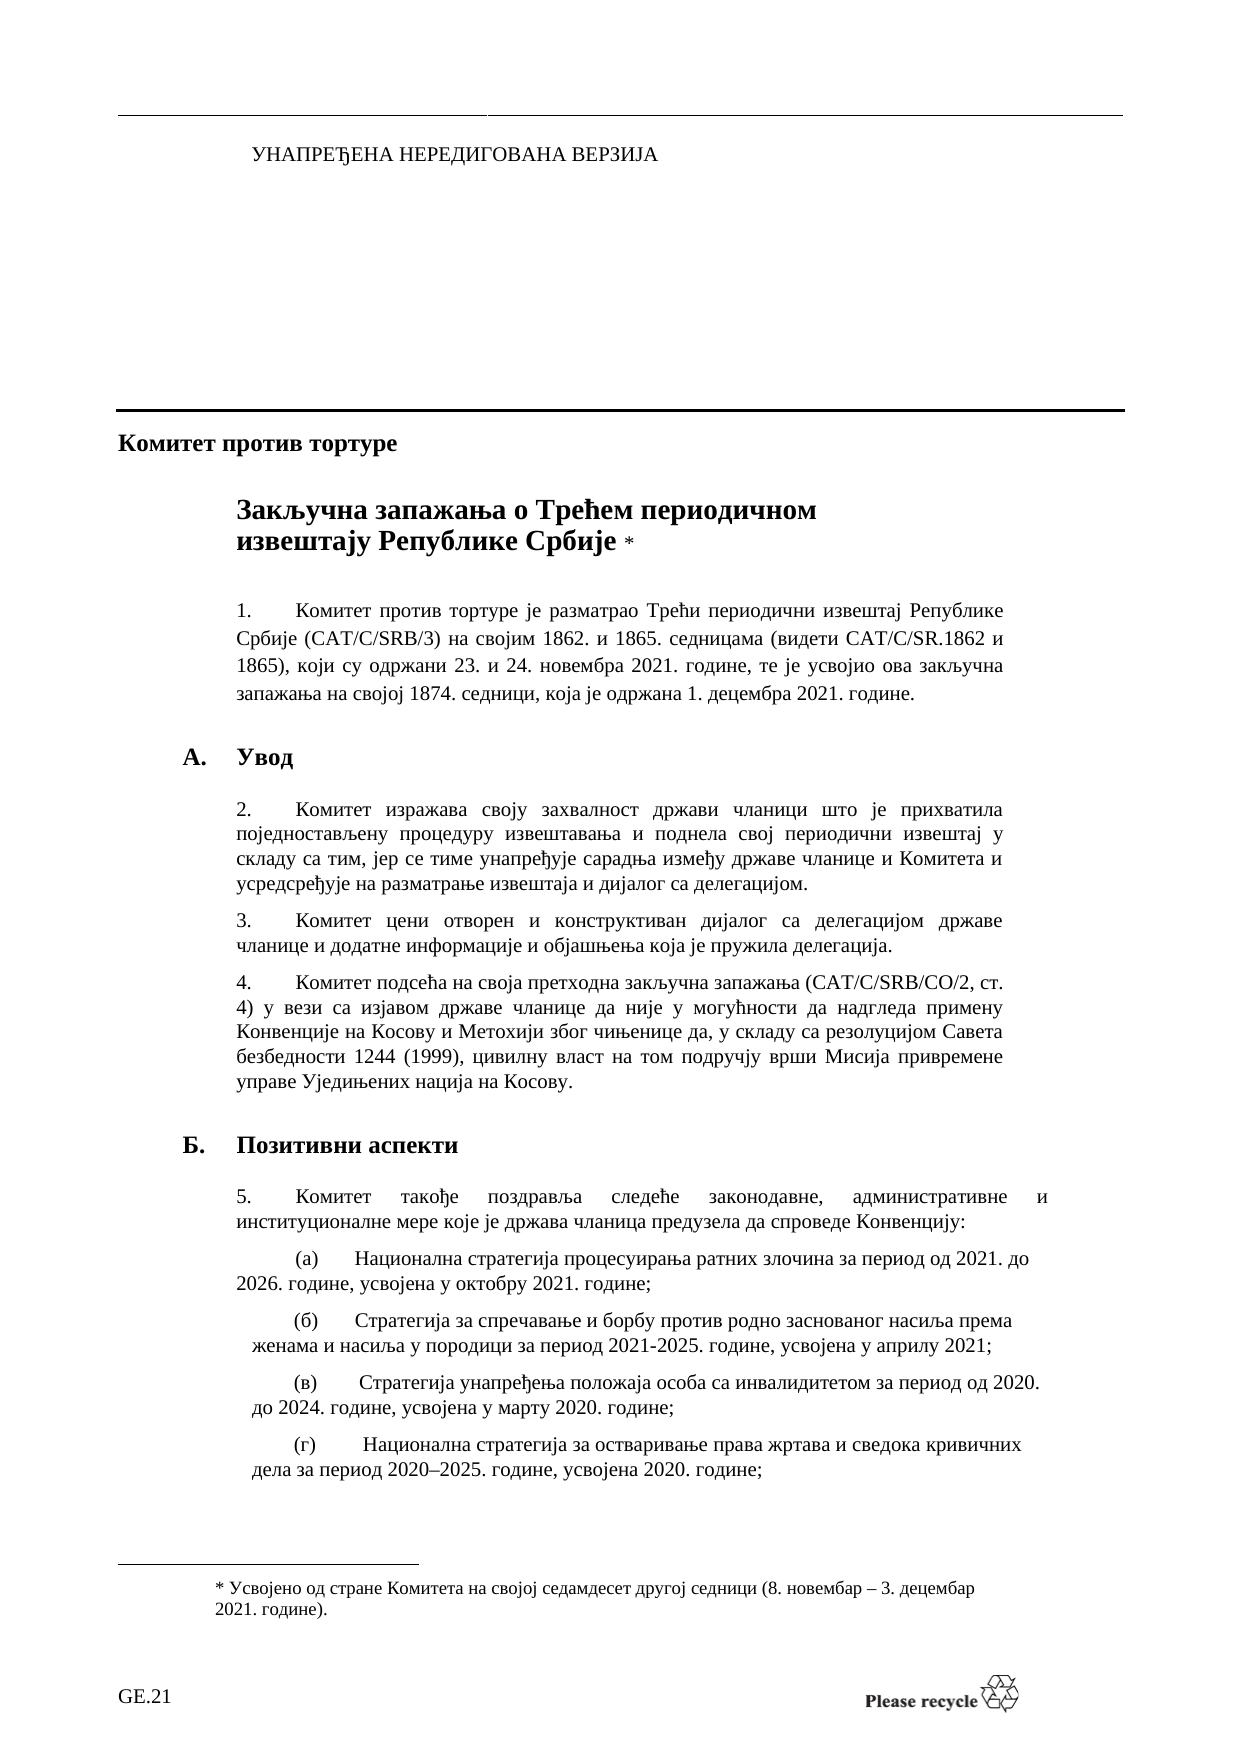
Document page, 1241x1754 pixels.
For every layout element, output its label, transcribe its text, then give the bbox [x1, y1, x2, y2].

text (в) Стратегија унапређења положаја особа са инвалидитетом за период од 2020. до 2024. године, усвојена у марту 2020. године; [252, 1370, 1049, 1419]
text Закључна запажања о Трећем периодичном извештају Републике Србије * [236, 494, 928, 557]
list Национална стратегија процесуирања ратних злочина за период од 2021. до 2026. године, усвојена у октобру 2021. године; [236, 1246, 1049, 1295]
text (б) Стратегија за спречавање и борбу против родно заснованог насиља према женама и насиља у породици за период 2021-2025. године, усвојена у априлу 2021; [252, 1308, 1049, 1357]
list Комитет подсећа на своја претходна закључна запажања (CAT/C/SRB/CO/2, ст. 4) у вези са изјавом државе чланице да није у могућности да надгледа примену Конвенције на Косову и Метохији због чињенице да, у складу са резолуцијом Савета безбедности 1244 (1999), цивилну власт на том подручју врши Мисија привремене управе Уједињених нација на Косову. [236, 970, 1004, 1093]
subtitle Б. Позитивни аспекти [182, 1130, 928, 1159]
list Комитет изражава своју захвалност држави чланици што је прихватила поједностављену процедуру извештавања и поднела свој периодични извештај у складу са тим, јер се тиме унапређује сарадња између државе чланице и Комитета и усредсређује на разматрање извештаја и дијалог са делегацијом. [236, 797, 1004, 895]
text GE.21 [118, 1684, 865, 1708]
subtitle Увод [182, 742, 928, 771]
picture [865, 1675, 1019, 1713]
list Комитет такође поздравља следеће законодавне, административне и институционалне мере које је држава чланица предузела да спроведе Конвенцију: [236, 1184, 1049, 1233]
text УНАПРЕЂЕНА НЕРЕДИГОВАНА ВЕРЗИЈА [251, 142, 928, 166]
subtitle Комитет против тортуре [118, 428, 928, 457]
text * Усвојено од стране Комитета на својој седамдесет другој седници (8. новембар – 3. децембар 2021. године). [215, 1577, 1003, 1620]
list Комитет цени отворен и конструктиван дијалог са делегацијом државе чланице и додатне информације и објашњења која је пружила делегација. [236, 908, 1003, 957]
list Комитет против тортуре је разматрао Трећи периодични извештај Републике Србије (CAT/C/SRB/3) на својим 1862. и 1865. седницама (видети CAT/C/SR.1862 и 1865), који су одржани 23. и 24. новембра 2021. године, те је усвојио ова закључна запажања на својој 1874. седници, која је одржана 1. децембра 2021. године. [236, 598, 1004, 705]
text (г) Национална стратегија за остваривање права жртава и сведока кривичних дела за период 2020–2025. године, усвојена 2020. године; [252, 1432, 1049, 1481]
